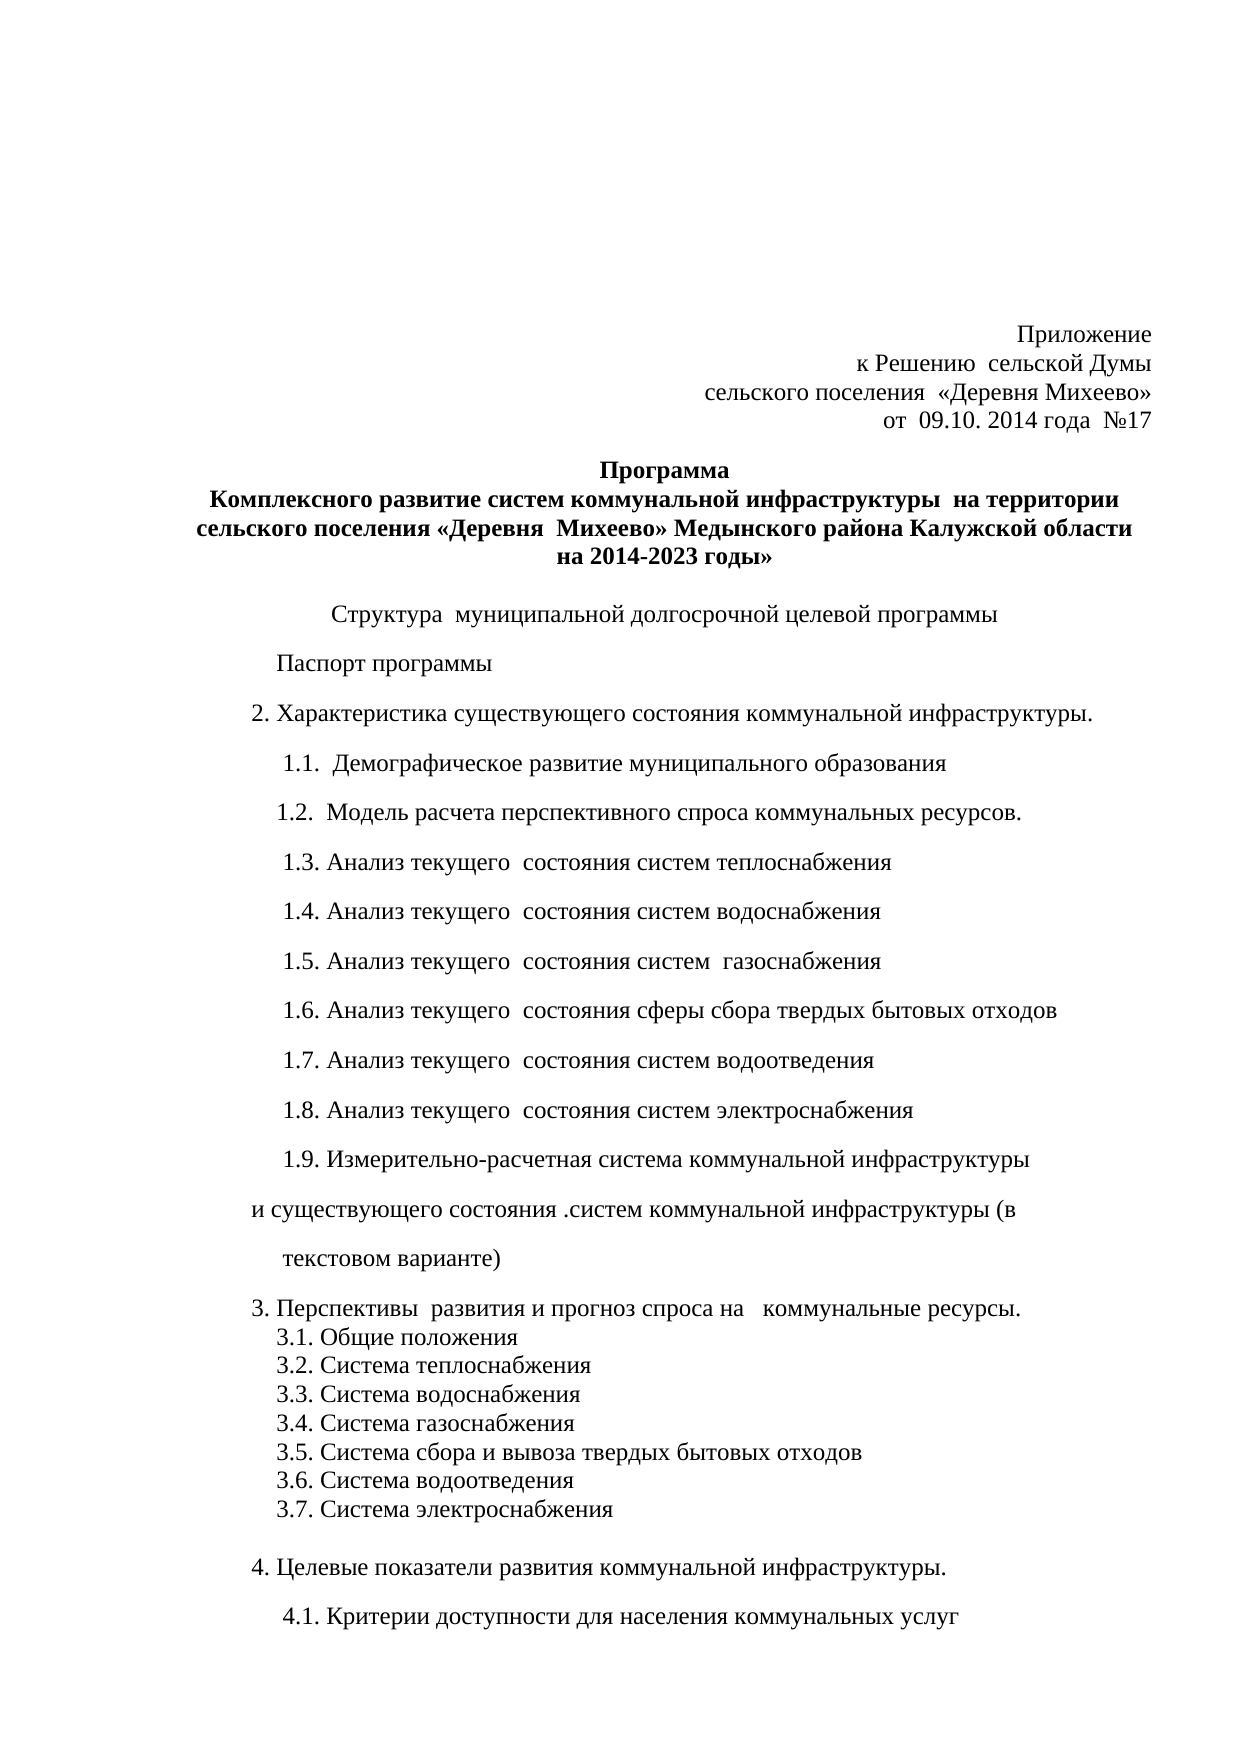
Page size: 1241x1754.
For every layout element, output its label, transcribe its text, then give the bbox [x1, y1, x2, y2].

text 1.4. Анализ текущего состояния систем водоснабжения [177, 896, 1152, 925]
text 3.3. Система водоснабжения [177, 1379, 1152, 1408]
text текстовом варианте) [177, 1243, 1152, 1272]
text 3.5. Система сбора и вывоза твердых бытовых отходов [177, 1437, 1152, 1466]
text и существующего состояния .систем коммунальной инфраструктуры (в [177, 1194, 1152, 1223]
text Комплексного развитие систем коммунальной инфраструктуры на территории сельского поселения «Деревня Михеево» Медынского района Калужской области на 2014-2023 годы» [177, 484, 1152, 570]
text от 09.10. 2014 года №17 [177, 406, 1152, 434]
text 1.3. Анализ текущего состояния систем теплоснабжения [177, 847, 1152, 876]
text 1.5. Анализ текущего состояния систем газоснабжения [177, 946, 1152, 975]
text 1.8. Анализ текущего состояния систем электроснабжения [177, 1095, 1152, 1123]
text 1.1. Демографическое развитие муниципального образования [177, 748, 1152, 776]
text Структура муниципальной долгосрочной целевой программы [177, 599, 1152, 628]
text Программа [177, 455, 1152, 484]
text к Решению сельской Думы [177, 348, 1152, 377]
text 3.2. Система теплоснабжения [177, 1351, 1152, 1379]
text 1.9. Измерительно-расчетная система коммунальной инфраструктуры [177, 1144, 1152, 1173]
text 4. Целевые показатели развития коммунальной инфраструктуры. [177, 1552, 1152, 1581]
text 1.6. Анализ текущего состояния сферы сбора твердых бытовых отходов [177, 996, 1152, 1024]
text 2. Характеристика существующего состояния коммунальной инфраструктуры. [177, 698, 1152, 727]
text 3.6. Система водоотведения [177, 1466, 1152, 1494]
text Паспорт программы [177, 648, 1152, 677]
text 1.7. Анализ текущего состояния систем водоотведения [177, 1045, 1152, 1074]
text 3. Перспективы развития и прогноз спроса на коммунальные ресурсы. [177, 1293, 1152, 1322]
text 4.1. Критерии доступности для населения коммунальных услуг [177, 1601, 1152, 1630]
text 3.4. Система газоснабжения [177, 1408, 1152, 1437]
text Приложение [177, 319, 1152, 348]
text 1.2. Модель расчета перспективного спроса коммунальных ресурсов. [177, 797, 1152, 826]
text 3.1. Общие положения [177, 1322, 1152, 1351]
text 3.7. Система электроснабжения [177, 1494, 1152, 1523]
text сельского поселения «Деревня Михеево» [177, 377, 1152, 406]
